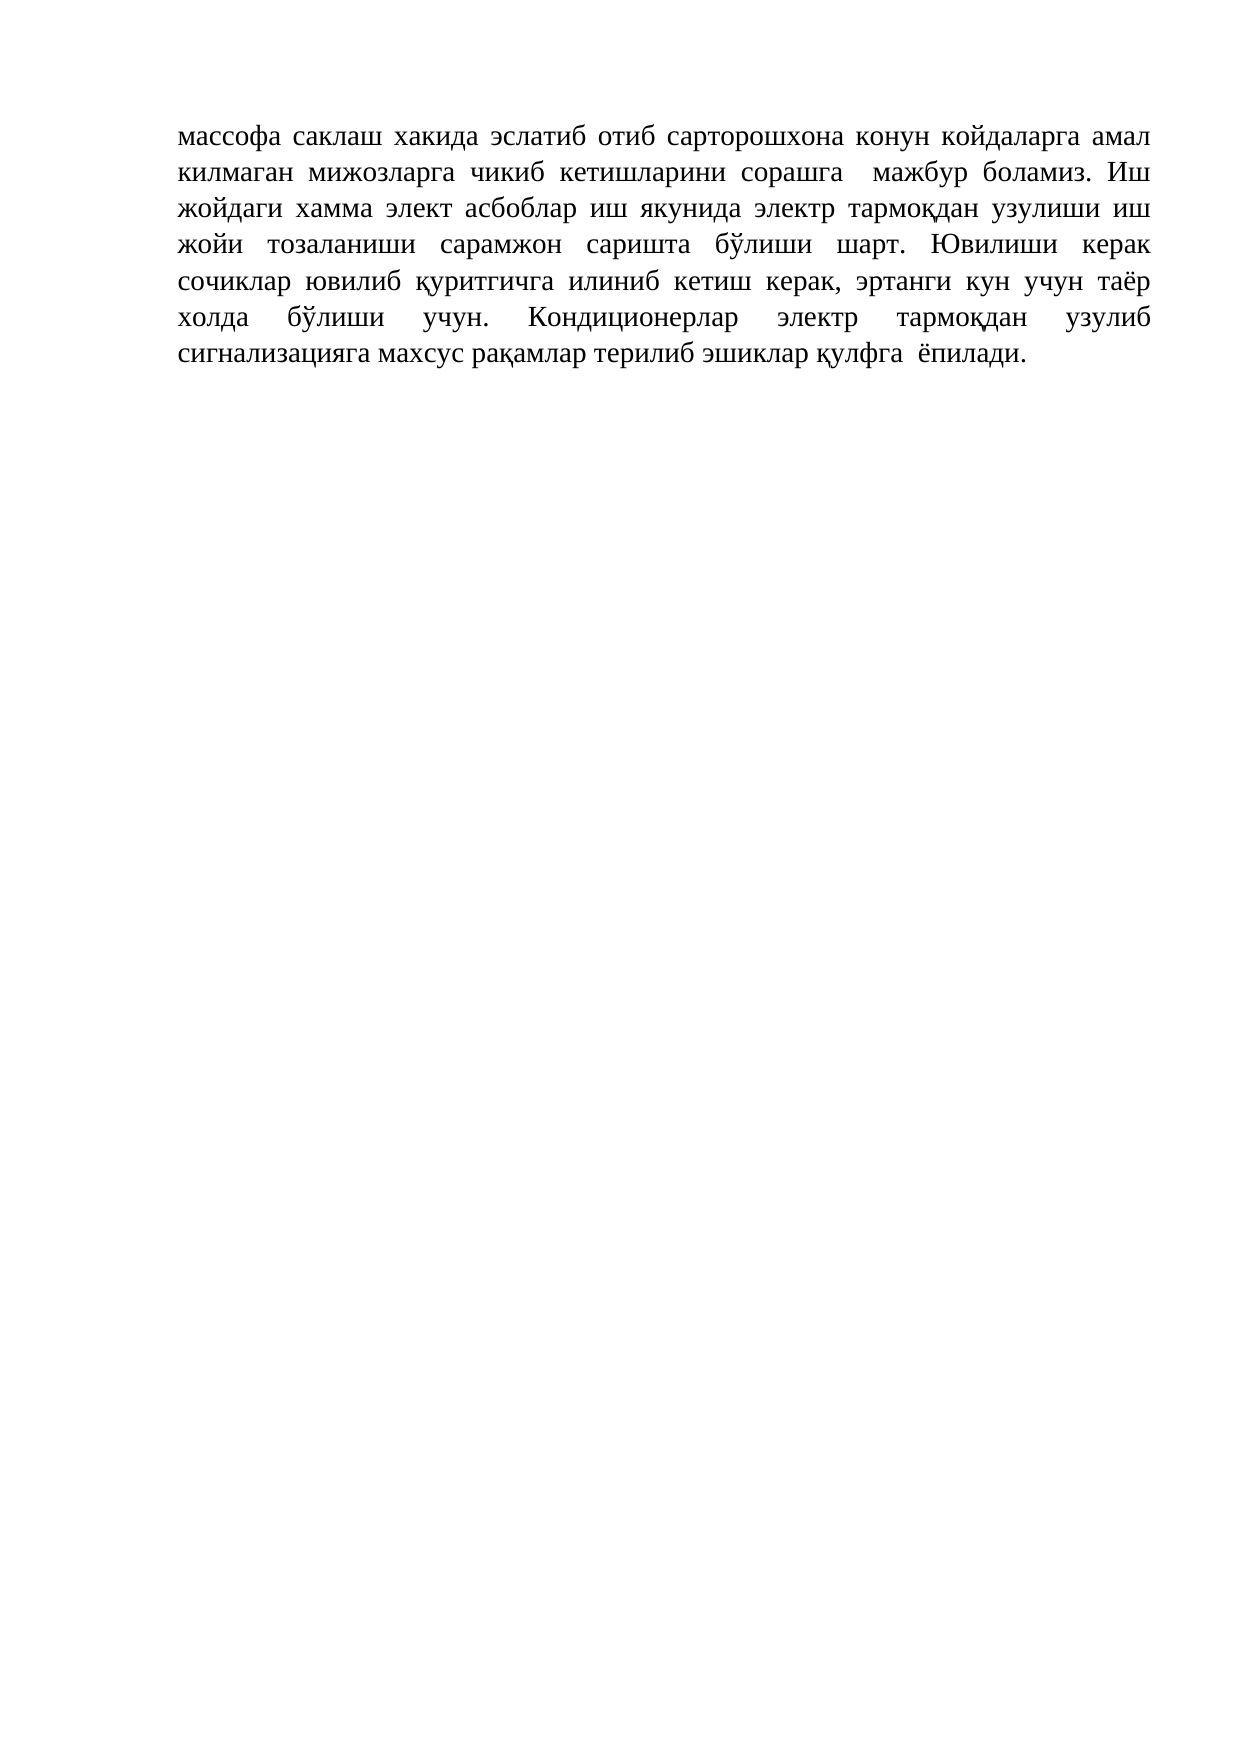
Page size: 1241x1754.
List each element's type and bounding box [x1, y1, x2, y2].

text [177, 118, 1152, 368]
